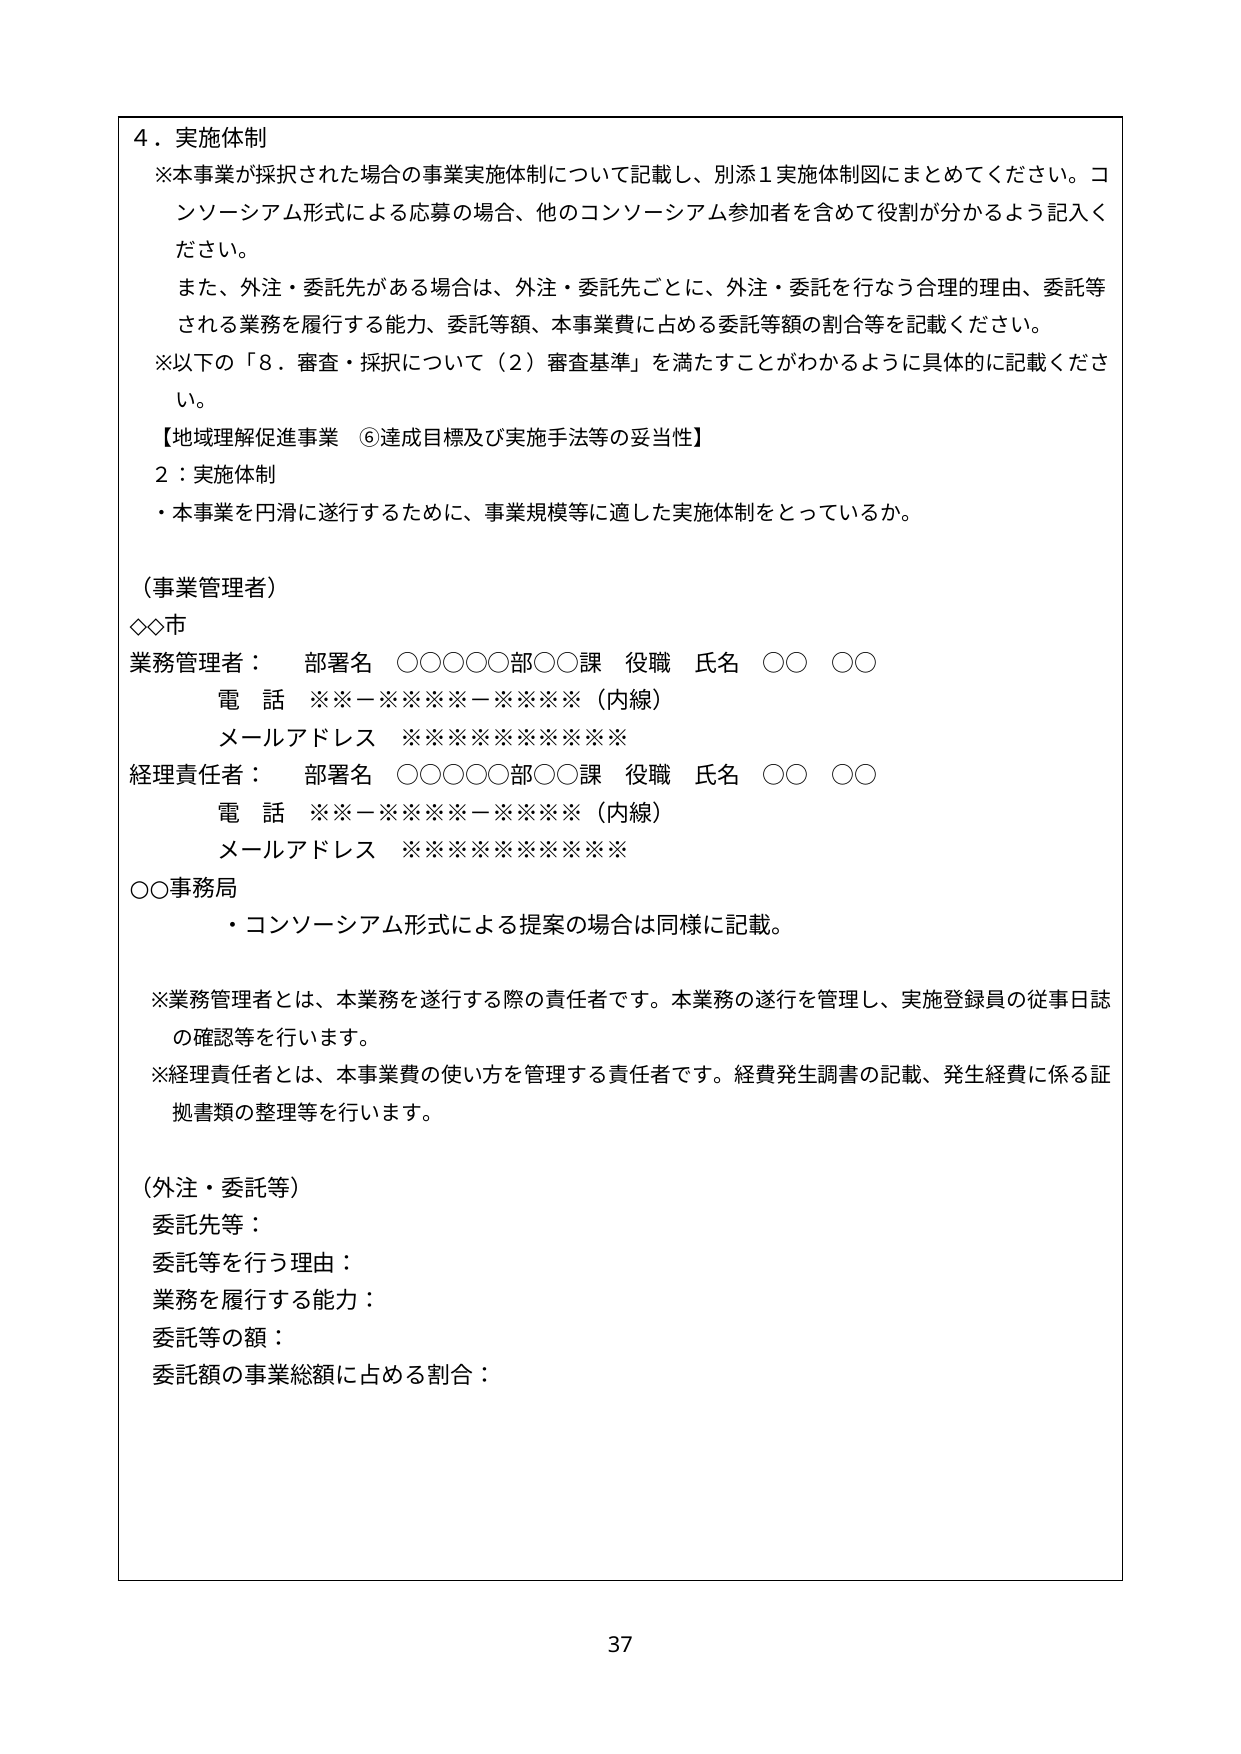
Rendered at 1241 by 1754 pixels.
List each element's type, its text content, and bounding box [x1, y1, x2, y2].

table_header ４．実施体制 ※本事業が採択された場合の事業実施体制について記載し、別添１実施体制図にまとめてください。コンソーシアム形式による応募の場合、他のコンソーシアム参加者を含めて役割が分かるよう記入ください。 また、外注・委託先がある場合は、外注・委託先ごとに、外注・委託を行なう合理的理由、委託等される業務を履行する能力、委託等額、本事業費に占める委託等額の割合等を記載ください。 ※以下の「８．審査・採択について（２）審査基準」を満たすことがわかるように具体的に記載ください。 【地域理解促進事業 ⑥達成目標及び実施手法等の妥当性】 ２：実施体制 ・本事業を円滑に遂行するために、事業規模等に適した実施体制をとっているか。 （事業管理者） ◇◇市 業務管理者： 部署名 ○○○○○部○○課 役職 氏名 ○○ ○○ 電 話 ※※－※※※※－※※※※（内線） メールアドレス ※※※※※※※※※※ 経理責任者： 部署名 ○○○○○部○○課 役職 氏名 ○○ ○○ 電 話 ※※－※※※※－※※※※（内線） メールアドレス ※※※※※※※※※※ ○○事務局 ・コンソーシアム形式による提案の場合は同様に記載。 ※業務管理者とは、本業務を遂行する際の責任者です。本業務の遂行を管理し、実施登録員の従事日誌の確認等を行います。 ※経理責任者とは、本事業費の使い方を管理する責任者です。経費発生調書の記載、発生経費に係る証拠書類の整理等を行います。 （外注・委託等） 委託先等： 委託等を行う理由： 業務を履行する能力： 委託等の額： 委託額の事業総額に占める割合： [119, 118, 1122, 1580]
